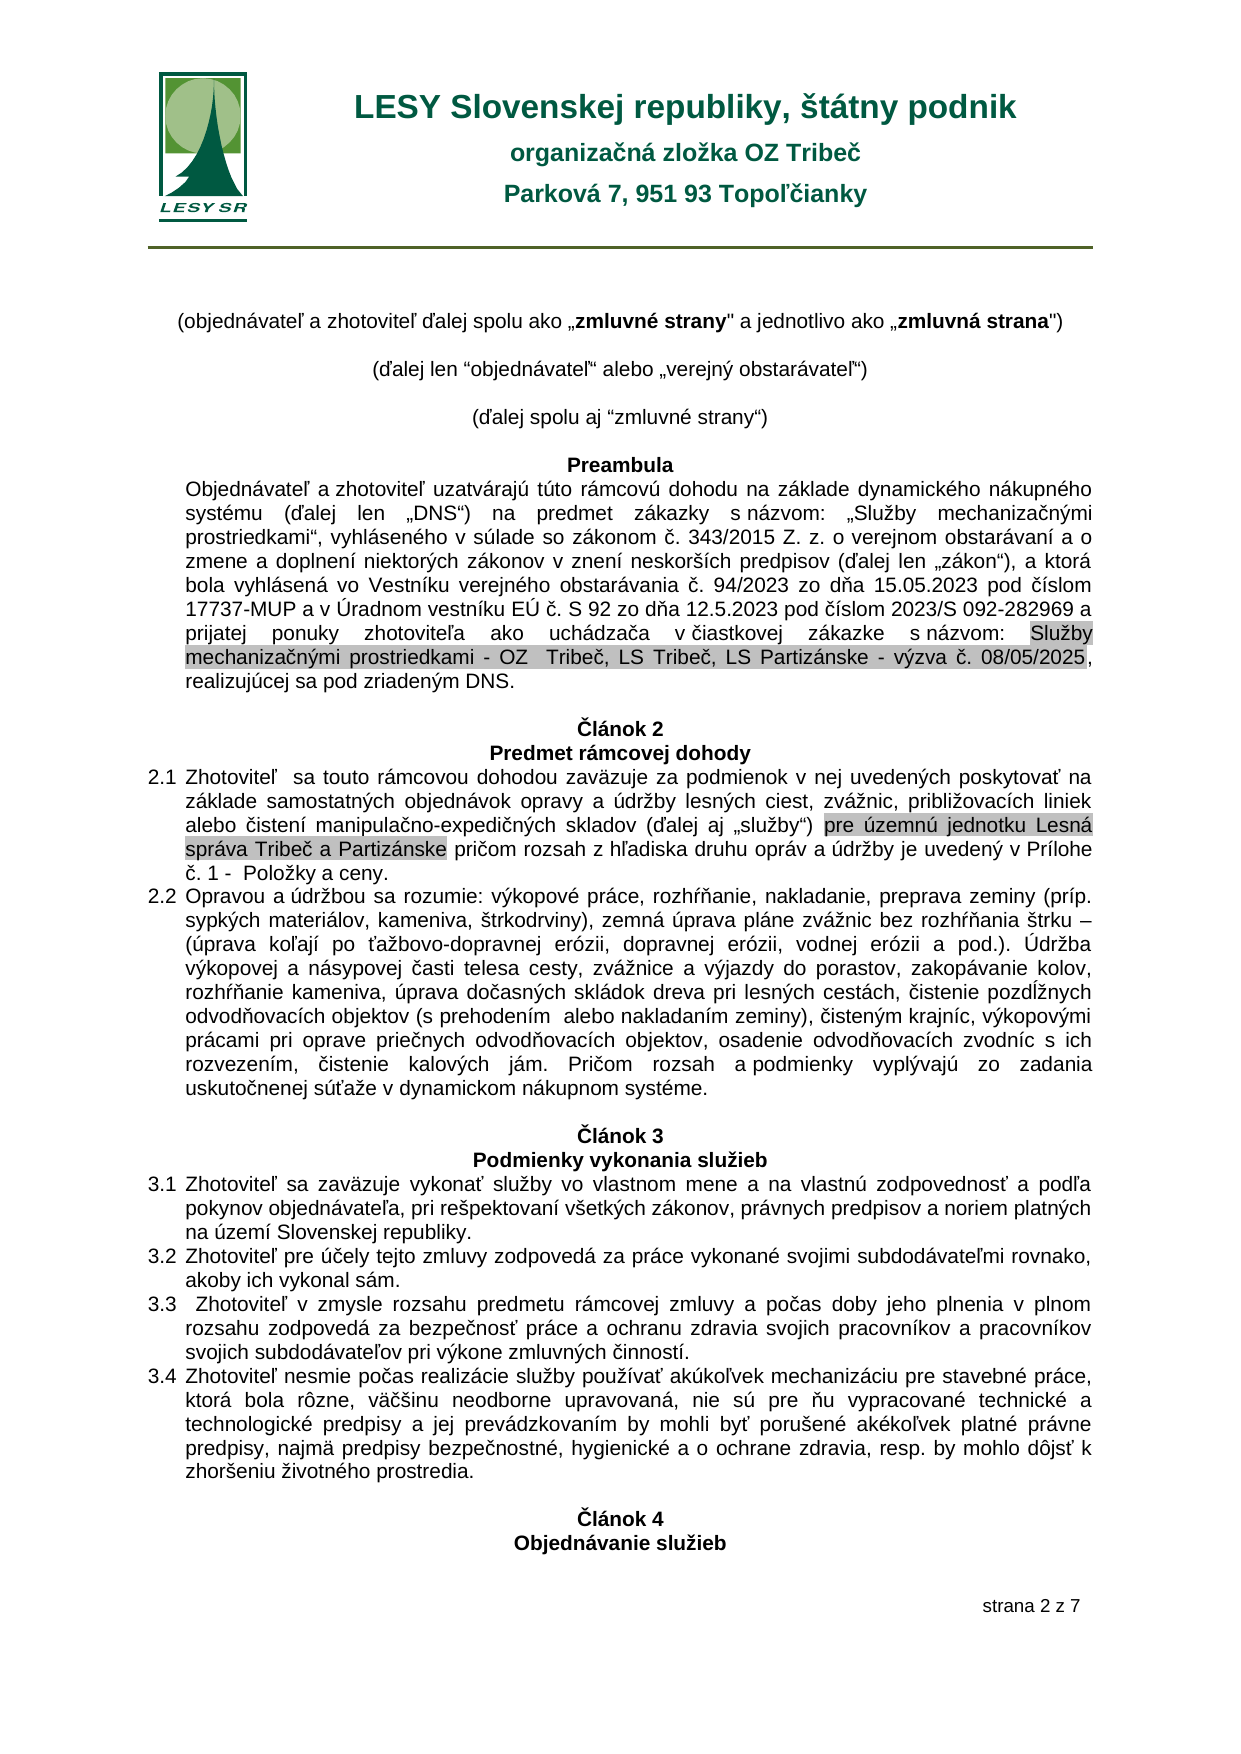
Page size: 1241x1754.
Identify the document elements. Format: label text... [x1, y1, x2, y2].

list Opravou a údržbou sa rozumie: výkopové práce, rozhŕňanie, nakladanie, preprava zeminy (príp. sypkých materiálov, kameniva, štrkodrviny), zemná úprava pláne zvážnic bez rozhŕňania štrku – (úprava koľají po ťažbovo-dopravnej erózii, dopravnej erózii, vodnej erózii a pod.). Údržba výkopovej a násypovej časti telesa cesty, zvážnice a výjazdy do porastov, zakopávanie kolov, rozhŕňanie kameniva, úprava dočasných skládok dreva pri lesných cestách, čistenie pozdĺžnych odvodňovacích objektov (s prehodením alebo nakladaním zeminy), čisteným krajníc, výkopovými prácami pri oprave priečnych odvodňovacích objektov, osadenie odvodňovacích zvodníc s ich rozvezením, čistenie kalových jám. Pričom rozsah a podmienky vyplývajú zo zadania uskutočnenej súťaže v dynamickom nákupnom systéme. [148, 884, 1093, 1100]
list Zhotoviteľ pre účely tejto zmluvy zodpovedá za práce vykonané svojimi subdodávateľmi rovnako, akoby ich vykonal sám. [148, 1244, 1093, 1292]
list Objednávateľ a zhotoviteľ uzatvárajú túto rámcovú dohodu na základe dynamického nákupného systému (ďalej len „DNS“) na predmet zákazky s názvom: „Služby mechanizačnými prostriedkami“, vyhláseného v súlade so zákonom č. 343/2015 Z. z. o verejnom obstarávaní a o zmene a doplnení niektorých zákonov v znení neskorších predpisov (ďalej len „zákon“), a ktorá bola vyhlásená vo Vestníku verejného obstarávania č. 94/2023 zo dňa 15.05.2023 pod číslom 17737-MUP a v Úradnom vestníku EÚ č. S 92 zo dňa 12.5.2023 pod číslom 2023/S 092-282969 a prijatej ponuky zhotoviteľa ako uchádzača v čiastkovej zákazke s názvom: Služby mechanizačnými prostriedkami - OZ Tribeč, LS Tribeč, LS Partizánske - výzva č. 08/05/2025, realizujúcej sa pod zriadeným DNS. [185, 477, 1093, 645]
list Zhotoviteľ sa zaväzuje vykonať služby vo vlastnom mene a na vlastnú zodpovednosť a podľa pokynov objednávateľa, pri rešpektovaní všetkých zákonov, právnych predpisov a noriem platných na území Slovenskej republiky. [148, 1172, 1093, 1244]
text Preambula [148, 453, 1093, 477]
list Zhotoviteľ sa touto rámcovou dohodou zaväzuje za podmienok v nej uvedených poskytovať na základe samostatných objednávok opravy a údržby lesných ciest, zvážnic, približovacích liniek alebo čistení manipulačno-expedičných skladov (ďalej aj „služby“) pre územnú jednotku Lesná správa Tribeč a Partizánske pričom rozsah z hľadiska druhu opráv a údržby je uvedený v Prílohe č. 1 - Položky a ceny. [148, 764, 1093, 884]
text Článok 2 [148, 717, 1093, 741]
text Objednávanie služieb [148, 1531, 1093, 1555]
text Predmet rámcovej dohody [148, 741, 1093, 764]
text (ďalej spolu aj “zmluvné strany“) [148, 405, 1093, 429]
text (ďalej len “objednávateľ“ alebo „verejný obstarávateľ“) [148, 357, 1093, 381]
text (objednávateľ a zhotoviteľ ďalej spolu ako „zmluvné strany" a jednotlivo ako „zmluvná strana") [148, 309, 1093, 333]
text Článok 3 [148, 1124, 1093, 1148]
text Článok 4 [148, 1507, 1093, 1531]
list Zhotoviteľ v zmysle rozsahu predmetu rámcovej zmluvy a počas doby jeho plnenia v plnom rozsahu zodpovedá za bezpečnosť práce a ochranu zdravia svojich pracovníkov a pracovníkov svojich subdodávateľov pri výkone zmluvných činností. [148, 1292, 1093, 1363]
text Podmienky vykonania služieb [148, 1148, 1093, 1172]
list Zhotoviteľ nesmie počas realizácie služby používať akúkoľvek mechanizáciu pre stavebné práce, ktorá bola rôzne, väčšinu neodborne upravovaná, nie sú pre ňu vypracované technické a technologické predpisy a jej prevádzkovaním by mohli byť porušené akékoľvek platné právne predpisy, najmä predpisy bezpečnostné, hygienické a o ochrane zdravia, resp. by mohlo dôjsť k zhoršeniu životného prostredia. [148, 1363, 1093, 1483]
